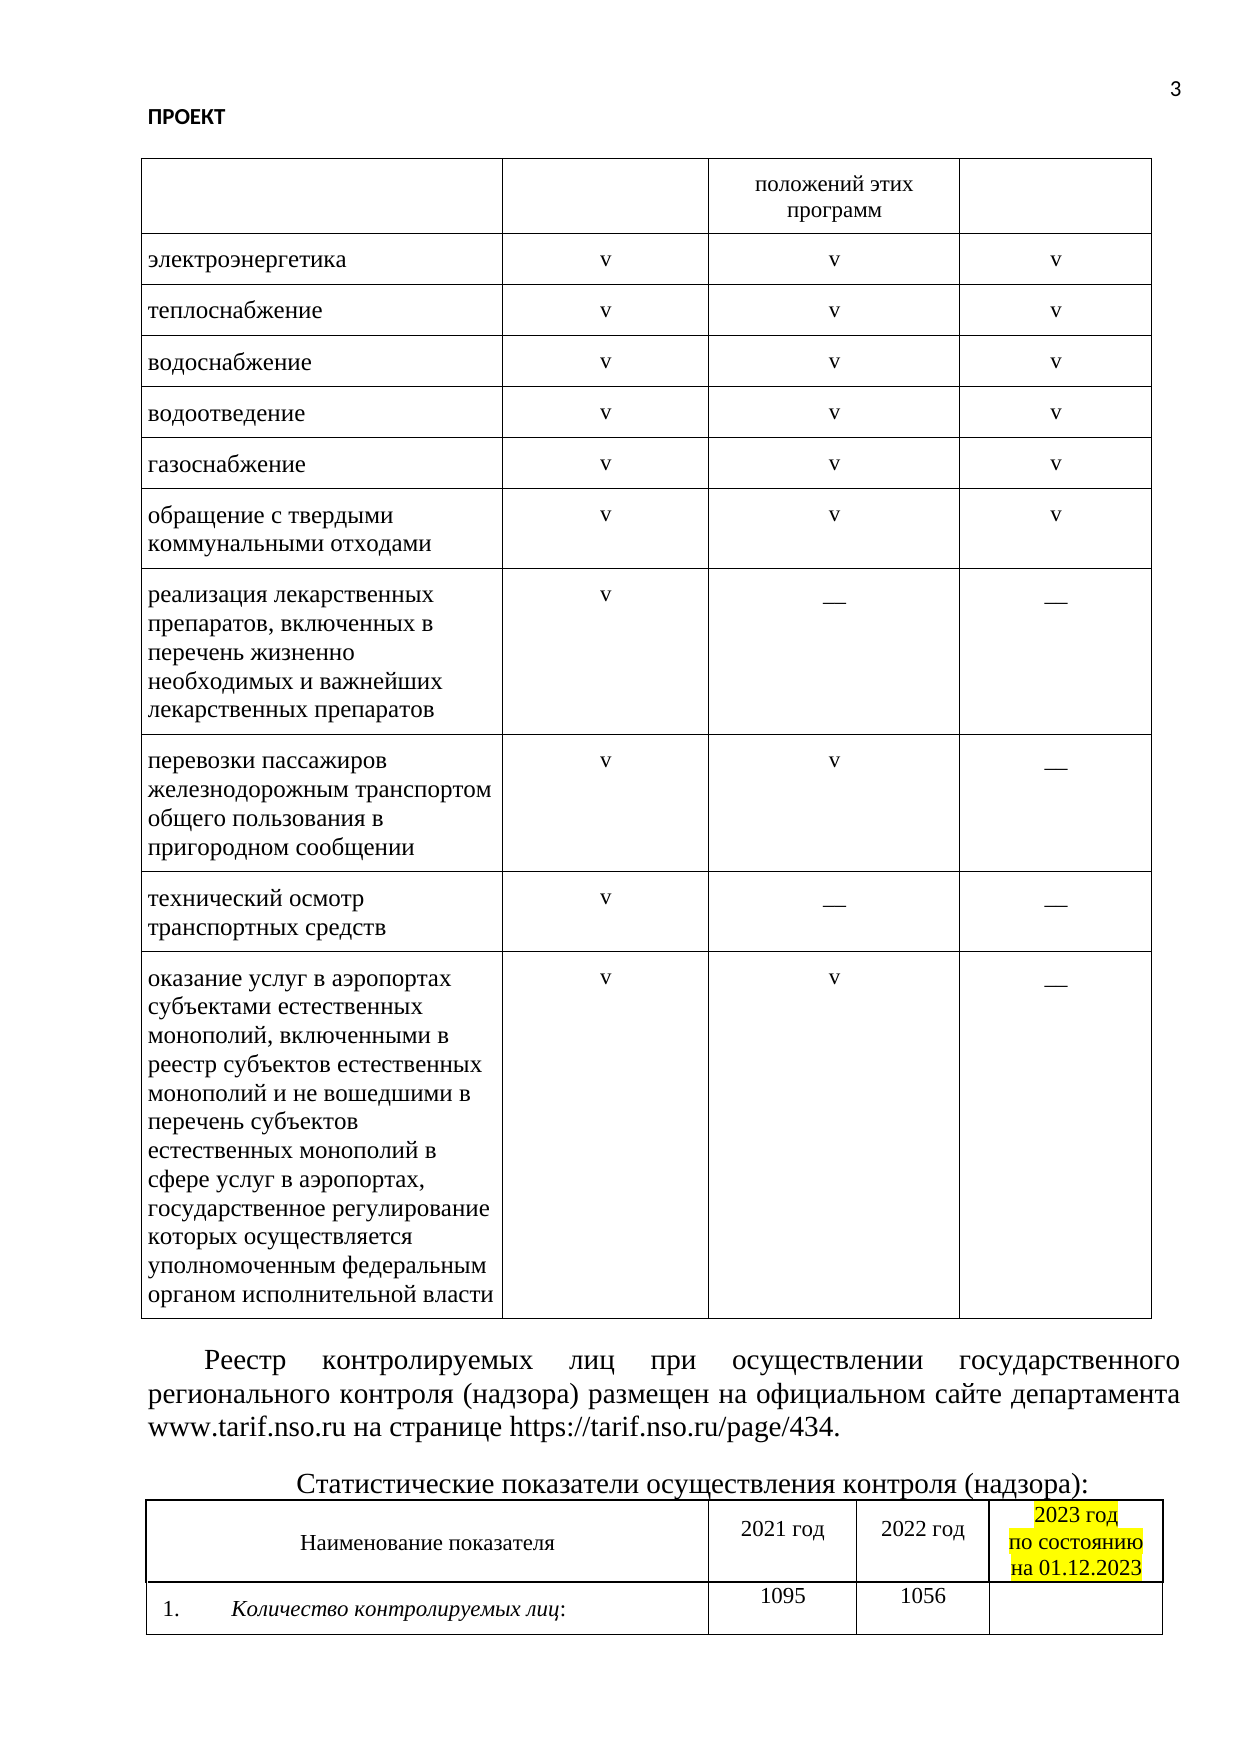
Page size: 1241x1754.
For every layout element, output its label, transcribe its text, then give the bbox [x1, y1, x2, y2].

table_cell __ [960, 952, 1151, 1318]
table_cell v [709, 438, 959, 488]
table_cell v [503, 336, 708, 386]
table_cell v [503, 735, 708, 871]
table_cell __ [960, 735, 1151, 871]
table_cell v [503, 952, 708, 1318]
table_header Наименование показателя [147, 1501, 708, 1581]
table_cell водоотведение [142, 387, 502, 437]
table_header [503, 159, 708, 233]
table_header 2023 год по состоянию на 01.12.2023 [1118, 1501, 1162, 1581]
table_cell оказание услуг в аэропортах субъектами естественных монополий, включенными в реестр субъектов естественных монополий и не вошедшими в перечень субъектов естественных монополий в сфере услуг в аэропортах, государственное регулирование которых осуществляется уполномоченным федеральным органом исполнительной власти [142, 952, 502, 1318]
table_cell перевозки пассажиров железнодорожным транспортом общего пользования в пригородном сообщении [142, 735, 502, 871]
table_cell v [503, 234, 708, 284]
table_cell v [709, 387, 959, 437]
table_cell электроэнергетика [142, 234, 502, 284]
table_header 2023 год по состоянию на 01.12.2023 [990, 1501, 1034, 1581]
table_cell v [960, 438, 1151, 488]
table_cell теплоснабжение [142, 285, 502, 335]
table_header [142, 159, 502, 233]
table_header 2022 год [857, 1501, 988, 1581]
text Статистические показатели осуществления контроля (надзора): [148, 1466, 1181, 1499]
table_header 2021 год [709, 1501, 856, 1581]
table_cell 1095 [709, 1583, 856, 1634]
table_cell реализация лекарственных препаратов, включенных в перечень жизненно необходимых и важнейших лекарственных препаратов [142, 569, 502, 734]
table_cell v [960, 336, 1151, 386]
text Реестр контролируемых лиц при осуществлении государственного регионального контроля (надзора) размещен на официальном сайте департамента www.tarif.nso.ru на странице https://tarif.nso.ru/page/434. [148, 1342, 1181, 1443]
table_cell v [960, 285, 1151, 335]
table_cell газоснабжение [142, 438, 502, 488]
table_cell __ [960, 872, 1151, 951]
table_cell Количество контролируемых лиц: [147, 1582, 708, 1634]
table_cell v [709, 489, 959, 568]
table_cell __ [960, 569, 1151, 734]
table_cell водоснабжение [142, 336, 502, 386]
table_cell технический осмотр транспортных средств [142, 872, 502, 951]
table_cell v [709, 735, 959, 871]
table_cell v [709, 234, 959, 284]
table_cell v [503, 489, 708, 568]
table_cell [990, 1583, 1162, 1634]
table_cell обращение с твердыми коммунальными отходами [142, 489, 502, 568]
table_cell __ [709, 872, 959, 951]
table_cell v [709, 285, 959, 335]
table_cell v [503, 285, 708, 335]
table_cell v [709, 952, 959, 1318]
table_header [960, 159, 1151, 233]
table_cell v [960, 387, 1151, 437]
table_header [709, 159, 959, 233]
table_cell v [503, 387, 708, 437]
table_cell v [503, 569, 708, 734]
table_cell 1056 [857, 1583, 989, 1634]
table_cell v [503, 438, 708, 488]
table_cell v [960, 489, 1151, 568]
table_cell v [709, 336, 959, 386]
table_cell __ [709, 569, 959, 734]
table_cell v [960, 234, 1151, 284]
table_cell v [503, 872, 708, 951]
